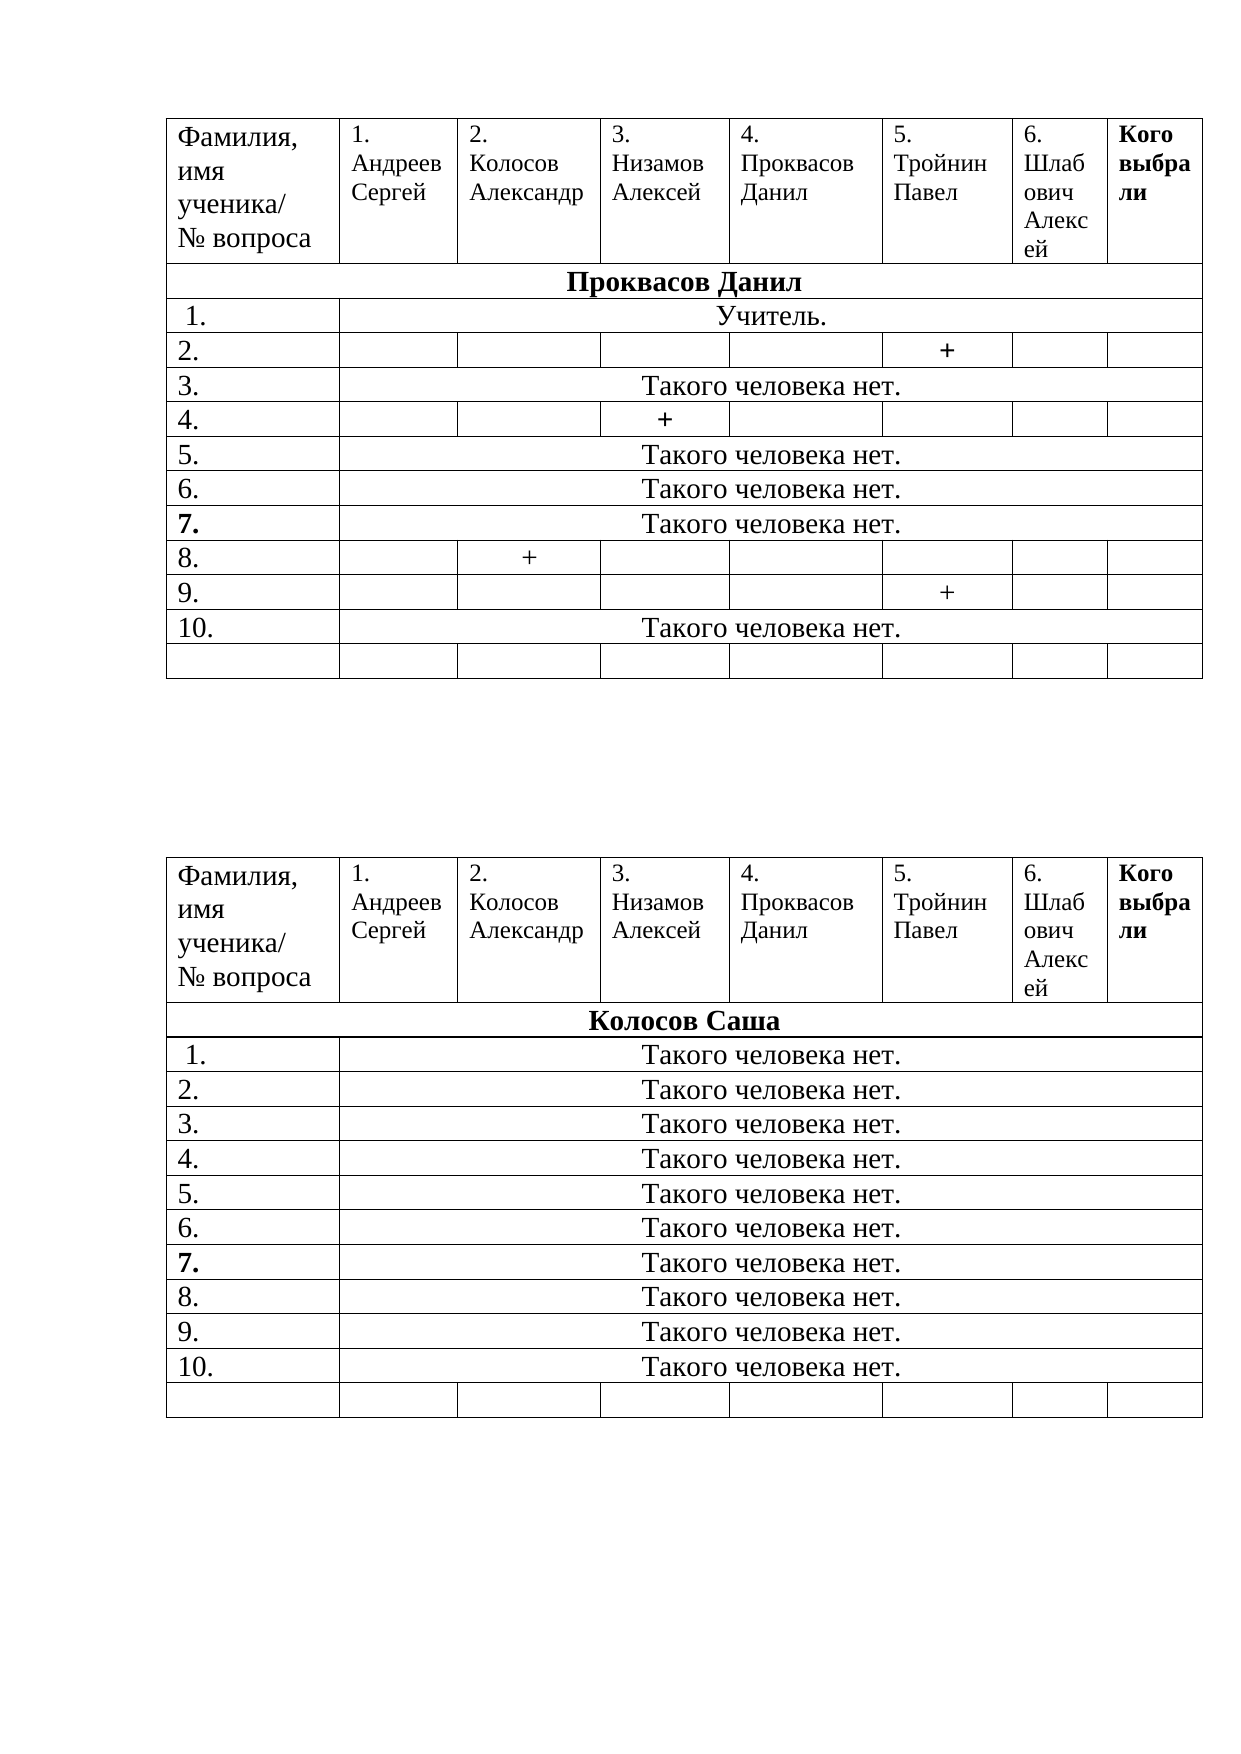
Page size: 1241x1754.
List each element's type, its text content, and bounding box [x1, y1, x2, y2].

table_cell [458, 402, 600, 436]
table_cell 1. [167, 1038, 339, 1071]
table_cell 4. [167, 1141, 339, 1175]
table_cell 1. [167, 299, 339, 332]
table_cell Проквасов Данил [167, 264, 1202, 297]
table_cell 3. [167, 1107, 339, 1140]
table_cell 7. [167, 506, 339, 539]
table_cell 3. [167, 368, 339, 401]
table_cell [458, 1383, 600, 1417]
table_cell [1108, 541, 1202, 574]
table_header 2. Колосов Александр [458, 119, 600, 263]
table_cell 10. [167, 1349, 339, 1382]
table_cell 2. [167, 1072, 339, 1106]
table_cell 10. [167, 610, 339, 643]
table_cell [340, 541, 457, 574]
table_cell 8. [167, 541, 339, 574]
table_cell + [883, 575, 1012, 609]
table_cell [340, 1383, 457, 1417]
table_cell Такого человека нет. [340, 437, 1202, 470]
table_header 3. Низамов Алексей [601, 858, 729, 1002]
table_cell [730, 1383, 882, 1417]
table_cell [1108, 402, 1202, 436]
table_cell Такого человека нет. [340, 1210, 1202, 1244]
table_cell 6. [167, 471, 339, 505]
table_cell [883, 644, 1012, 678]
table_cell [730, 541, 882, 574]
table_cell 9. [167, 1314, 339, 1348]
table_cell [1013, 541, 1107, 574]
table_header Фамилия, имя ученика/ № вопроса [167, 119, 339, 263]
table_cell 5. [167, 437, 339, 470]
table_cell [1013, 644, 1107, 678]
table_cell + [601, 402, 729, 436]
table_cell [340, 644, 457, 678]
table_cell [1013, 402, 1107, 436]
table_cell Учитель. [340, 299, 1202, 332]
table_header 4. Проквасов Данил [730, 858, 882, 1002]
table_cell [601, 644, 729, 678]
table_cell [730, 644, 882, 678]
table_cell [458, 644, 600, 678]
table_cell [458, 575, 600, 609]
table_cell [340, 402, 457, 436]
table_cell [1013, 575, 1107, 609]
table_cell [1108, 1383, 1202, 1417]
table_cell [167, 644, 339, 678]
table_cell [730, 575, 882, 609]
table_cell [730, 333, 882, 367]
table_cell Такого человека нет. [340, 1245, 1202, 1278]
table_cell [601, 333, 729, 367]
table_cell 6. [167, 1210, 339, 1244]
table_cell Такого человека нет. [340, 1072, 1202, 1106]
table_header Кого выбрали [1108, 858, 1202, 1002]
table_cell [340, 333, 457, 367]
table_cell [340, 575, 457, 609]
table_cell [1108, 575, 1202, 609]
table_header Кого выбрали [1108, 119, 1202, 263]
table_cell 9. [167, 575, 339, 609]
table_cell + [458, 541, 600, 574]
table_cell [601, 575, 729, 609]
table_header 1. Андреев Сергей [340, 858, 457, 1002]
table_header 5. Тройнин Павел [883, 858, 1012, 1002]
table_cell 8. [167, 1280, 339, 1313]
table_cell Такого человека нет. [340, 368, 1202, 401]
table_cell 4. [167, 402, 339, 436]
table_cell [883, 402, 1012, 436]
table_cell [458, 333, 600, 367]
table_cell [601, 1383, 729, 1417]
table_cell Такого человека нет. [340, 506, 1202, 539]
table_cell 2. [167, 333, 339, 367]
table_header Фамилия, имя ученика/ № вопроса [167, 858, 339, 1002]
table_cell Такого человека нет. [340, 1280, 1202, 1313]
table_cell [1013, 1383, 1107, 1417]
table_cell [1108, 333, 1202, 367]
table_cell [883, 541, 1012, 574]
table_header 5. Тройнин Павел [883, 119, 1012, 263]
table_cell [1108, 644, 1202, 678]
table_header 1. Андреев Сергей [340, 119, 457, 263]
table_cell 5. [167, 1176, 339, 1209]
table_header 4. Проквасов Данил [730, 119, 882, 263]
table_header 3. Низамов Алексей [601, 119, 729, 263]
table_cell Такого человека нет. [340, 1314, 1202, 1348]
table_cell [730, 402, 882, 436]
table_cell Колосов Саша [167, 1003, 1202, 1036]
table_cell Такого человека нет. [340, 1107, 1202, 1140]
table_cell 7. [167, 1245, 339, 1278]
table_cell Такого человека нет. [340, 1349, 1202, 1382]
table_header 2. Колосов Александр [458, 858, 600, 1002]
table_header 6. Шлабович Алексей [1013, 858, 1107, 1002]
table_header 6. Шлабович Алексей [1013, 119, 1107, 263]
table_cell [883, 1383, 1012, 1417]
table_cell Такого человека нет. [340, 1176, 1202, 1209]
table_cell Такого человека нет. [340, 1038, 1202, 1071]
table_cell Такого человека нет. [340, 1141, 1202, 1175]
table_cell [1013, 333, 1107, 367]
table_cell [167, 1383, 339, 1417]
table_cell Такого человека нет. [340, 471, 1202, 505]
table_cell [601, 541, 729, 574]
table_cell + [883, 333, 1012, 367]
table_cell Такого человека нет. [340, 610, 1202, 643]
